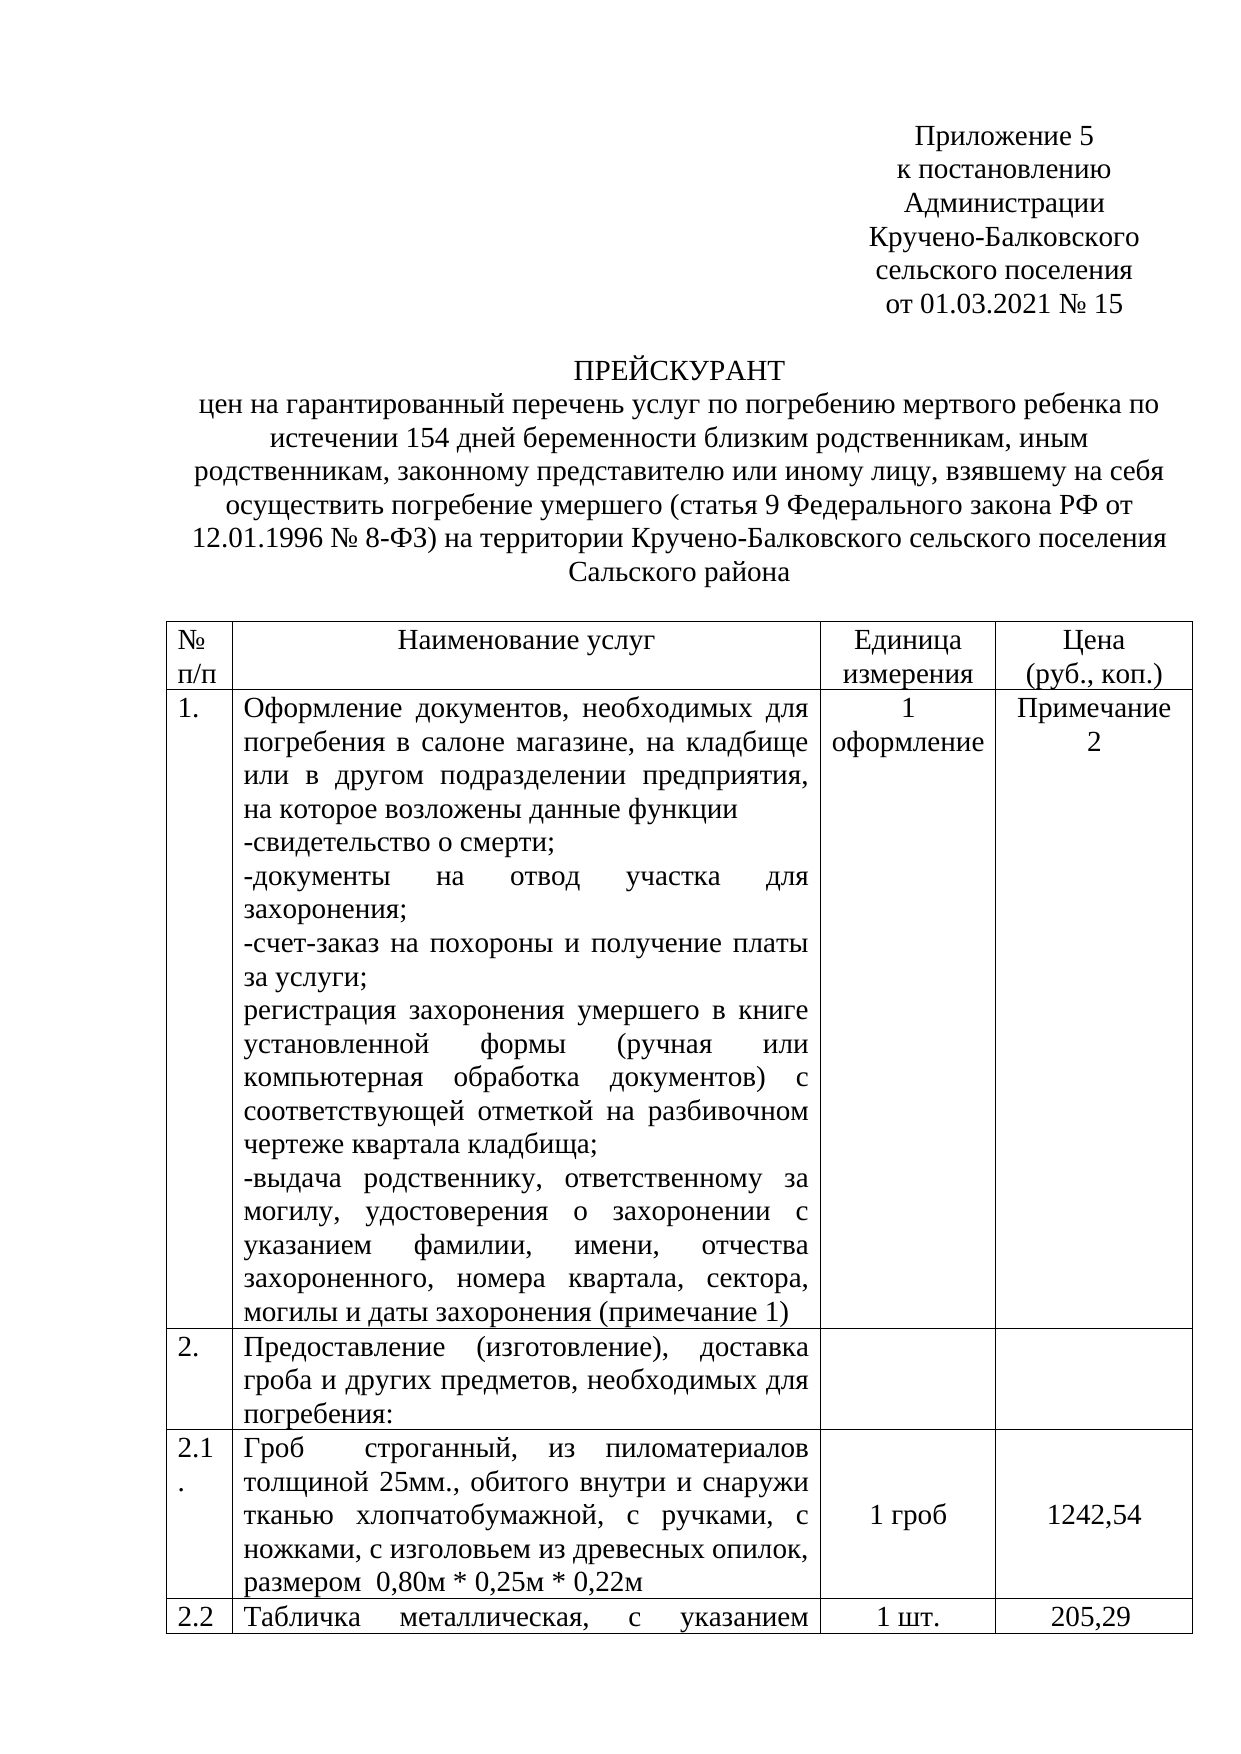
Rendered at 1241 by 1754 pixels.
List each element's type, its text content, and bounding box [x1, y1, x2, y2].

table_cell 2.2. [167, 1599, 232, 1633]
table_cell 2. [167, 1329, 232, 1429]
table_cell 1 шт. [821, 1599, 995, 1633]
table_cell [821, 1329, 995, 1429]
table_cell Гроб строганный, из пиломатериалов толщиной 25мм., обитого внутри и снаружи тканью хлопчатобумажной, с ручками, с ножками, с изголовьем из древесных опилок, размером 0,80м * 0,25м * 0,22м [233, 1430, 820, 1598]
text Приложение 5 [827, 118, 1181, 152]
table_header Наименование услуг [233, 622, 820, 689]
text от 01.03.2021 № 15 [827, 286, 1181, 319]
text к постановлению [827, 152, 1181, 185]
table_cell Примечание 2 [996, 690, 1192, 1328]
text Кручено-Балковского сельского поселения [827, 219, 1181, 286]
text ПРЕЙСКУРАНТ [177, 353, 1181, 386]
table_cell Оформление документов, необходимых для погребения в салоне магазине, на кладбище или в другом подразделении предприятия, на которое возложены данные функции -свидетельство о смерти; -документы на отвод участка для захоронения; -счет-заказ на похороны и получение платы за услуги; регистрация захоронения умершего в книге установленной формы (ручная или компьютерная обработка документов) с соответствующей отметкой на разбивочном чертеже квартала кладбища; -выдача родственнику, ответственному за могилу, удостоверения о захоронении с указанием фамилии, имени, отчества захороненного, номера квартала, сектора, могилы и даты захоронения (примечание 1) [233, 690, 820, 1328]
table_header Единица измерения [821, 622, 995, 689]
table_cell 1 гроб [821, 1430, 995, 1598]
table_cell 205,29 [996, 1599, 1192, 1633]
table_cell 1. [167, 690, 232, 1328]
text Администрации [827, 185, 1181, 219]
table_cell 2.1. [167, 1430, 232, 1598]
table_header № п/п [167, 622, 232, 689]
table_cell [996, 1329, 1192, 1429]
text цен на гарантированный перечень услуг по погребению мертвого ребенка по истечении 154 дней беременности близким родственникам, иным родственникам, законному представителю или иному лицу, взявшему на себя осуществить погребение умершего (статья 9 Федерального закона РФ от 12.01.1996 № 8-ФЗ) на территории Кручено-Балковского сельского поселения Сальского района [177, 386, 1181, 588]
table_header Цена (руб., коп.) [996, 622, 1192, 689]
table_cell 1 оформление [821, 690, 995, 1328]
table_cell 1242,54 [996, 1430, 1192, 1598]
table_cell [233, 1599, 820, 1633]
table_cell Предоставление (изготовление), доставка гроба и других предметов, необходимых для погребения: [233, 1329, 820, 1429]
